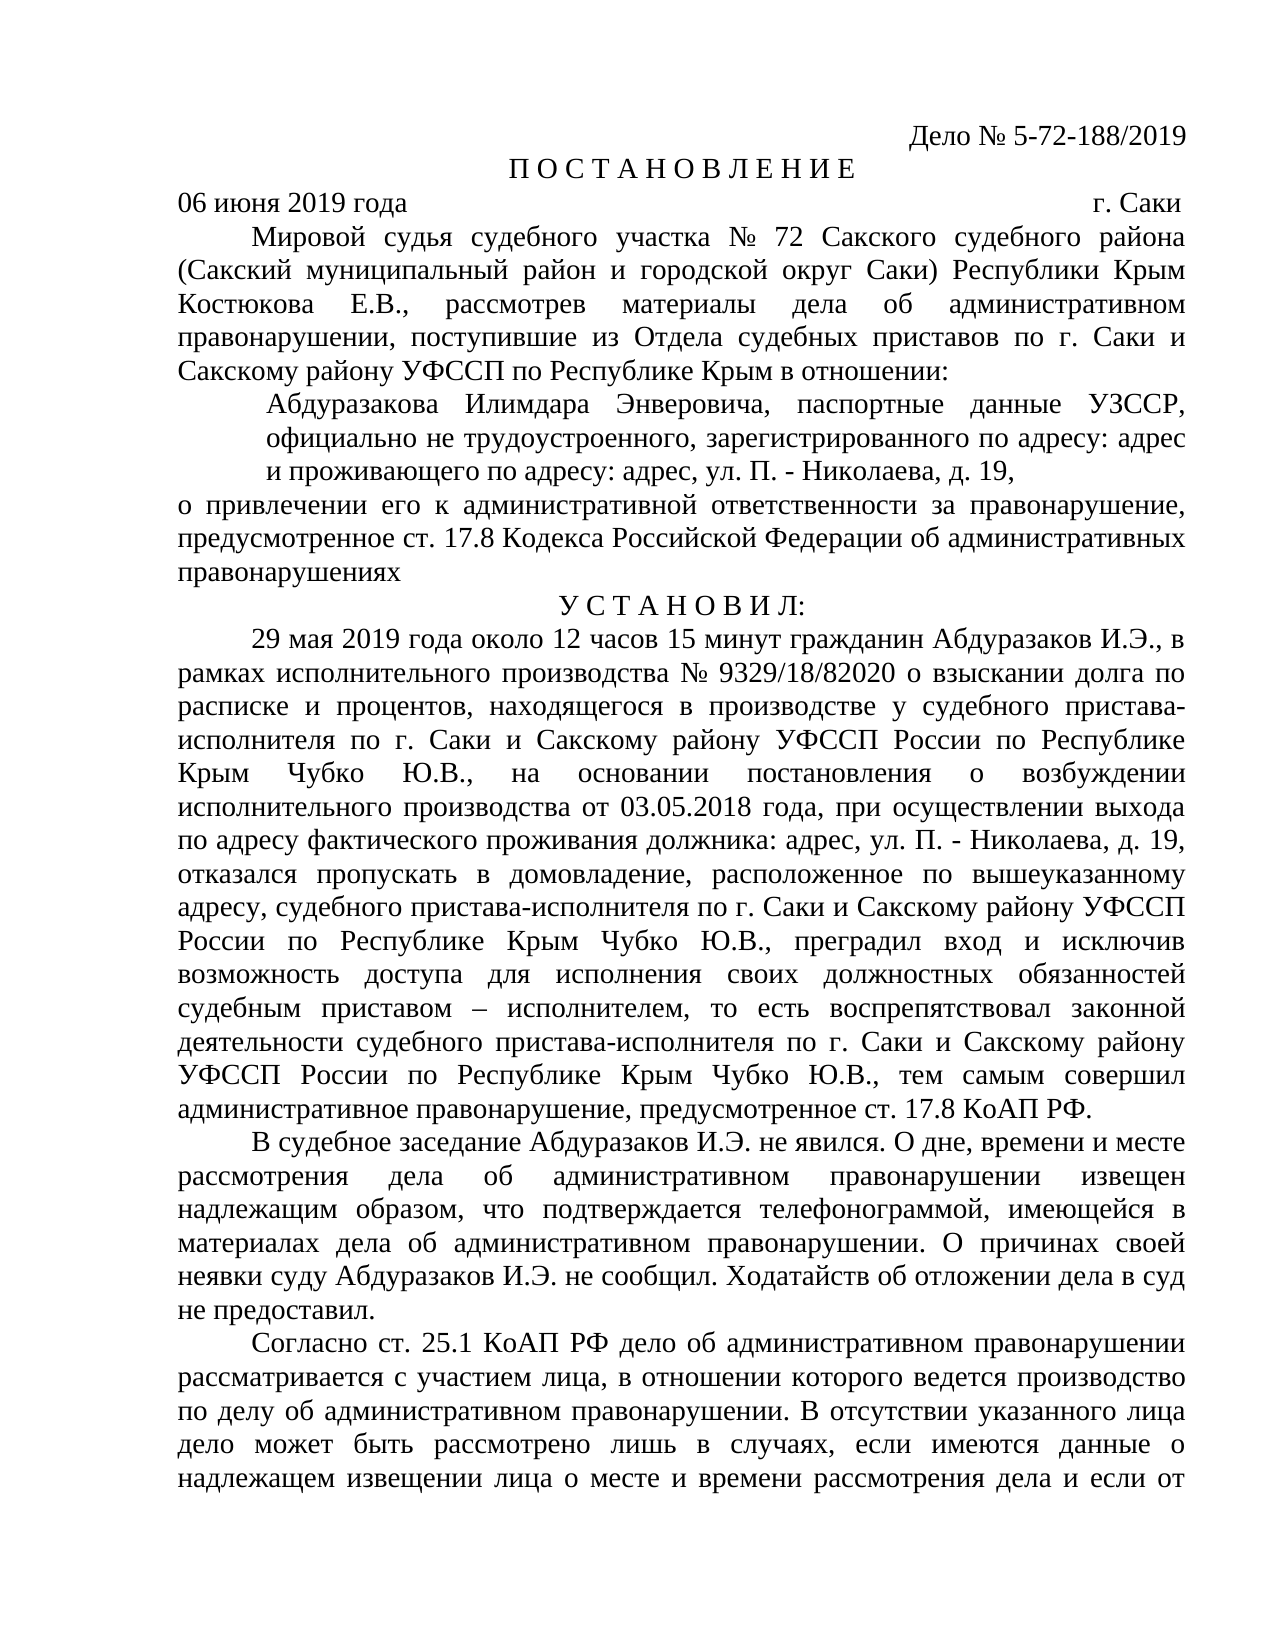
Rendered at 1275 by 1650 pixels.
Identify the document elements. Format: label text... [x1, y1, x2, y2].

text Мировой судья судебного участка № 72 Сакского судебного района (Сакский муниципальный район и городской округ Саки) Республики Крым Костюкова Е.В., рассмотрев материалы дела об административном правонарушении, поступившие из Отдела судебных приставов по г. Саки и Сакскому району УФССП по Республике Крым в отношении: [177, 219, 1186, 386]
text 29 мая 2019 года около 12 часов 15 минут гражданин Абдуразаков И.Э., в рамках исполнительного производства № 9329/18/82020 о взыскании долга по расписке и процентов, находящегося в производстве у судебного пристава-исполнителя по г. Саки и Сакскому району УФССП России по Республике Крым Чубко Ю.В., на основании постановления о возбуждении исполнительного производства от 03.05.2018 года, при осуществлении выхода по адресу фактического проживания должника: адрес, ул. П. - Николаева, д. 19, отказался пропускать в домовладение, расположенное по вышеуказанному адресу, судебного пристава-исполнителя по г. Саки и Сакскому району УФССП России по Республике Крым Чубко Ю.В., преградил вход и исключив возможность доступа для исполнения своих должностных обязанностей судебным приставом – исполнителем, то есть воспрепятствовал законной деятельности судебного пристава-исполнителя по г. Саки и Сакскому району УФССП России по Республике Крым Чубко Ю.В., тем самым совершил административное правонарушение, предусмотренное ст. 17.8 КоАП РФ. [177, 621, 1186, 1124]
text П О С Т А Н О В Л Е Н И Е [177, 152, 1186, 185]
text 06 июня 2019 года г. Саки [177, 185, 1186, 219]
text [177, 1326, 1186, 1493]
text У С Т А Н О В И Л: [177, 588, 1186, 621]
text В судебное заседание Абдуразаков И.Э. не явился. О дне, времени и месте рассмотрения дела об административном правонарушении извещен надлежащим образом, что подтверждается телефонограммой, имеющейся в материалах дела об административном правонарушении. О причинах своей неявки суду Абдуразаков И.Э. не сообщил. Ходатайств об отложении дела в суд не предоставил. [177, 1124, 1186, 1326]
text Дело № 5-72-188/2019 [177, 118, 1186, 152]
text о привлечении его к административной ответственности за правонарушение, предусмотренное ст. 17.8 Кодекса Российской Федерации об административных правонарушениях [177, 487, 1186, 588]
text Абдуразакова Илимдара Энверовича, паспортные данные УЗССР, официально не трудоустроенного, зарегистрированного по адресу: адрес и проживающего по адресу: адрес, ул. П. - Николаева, д. 19, [266, 386, 1186, 487]
